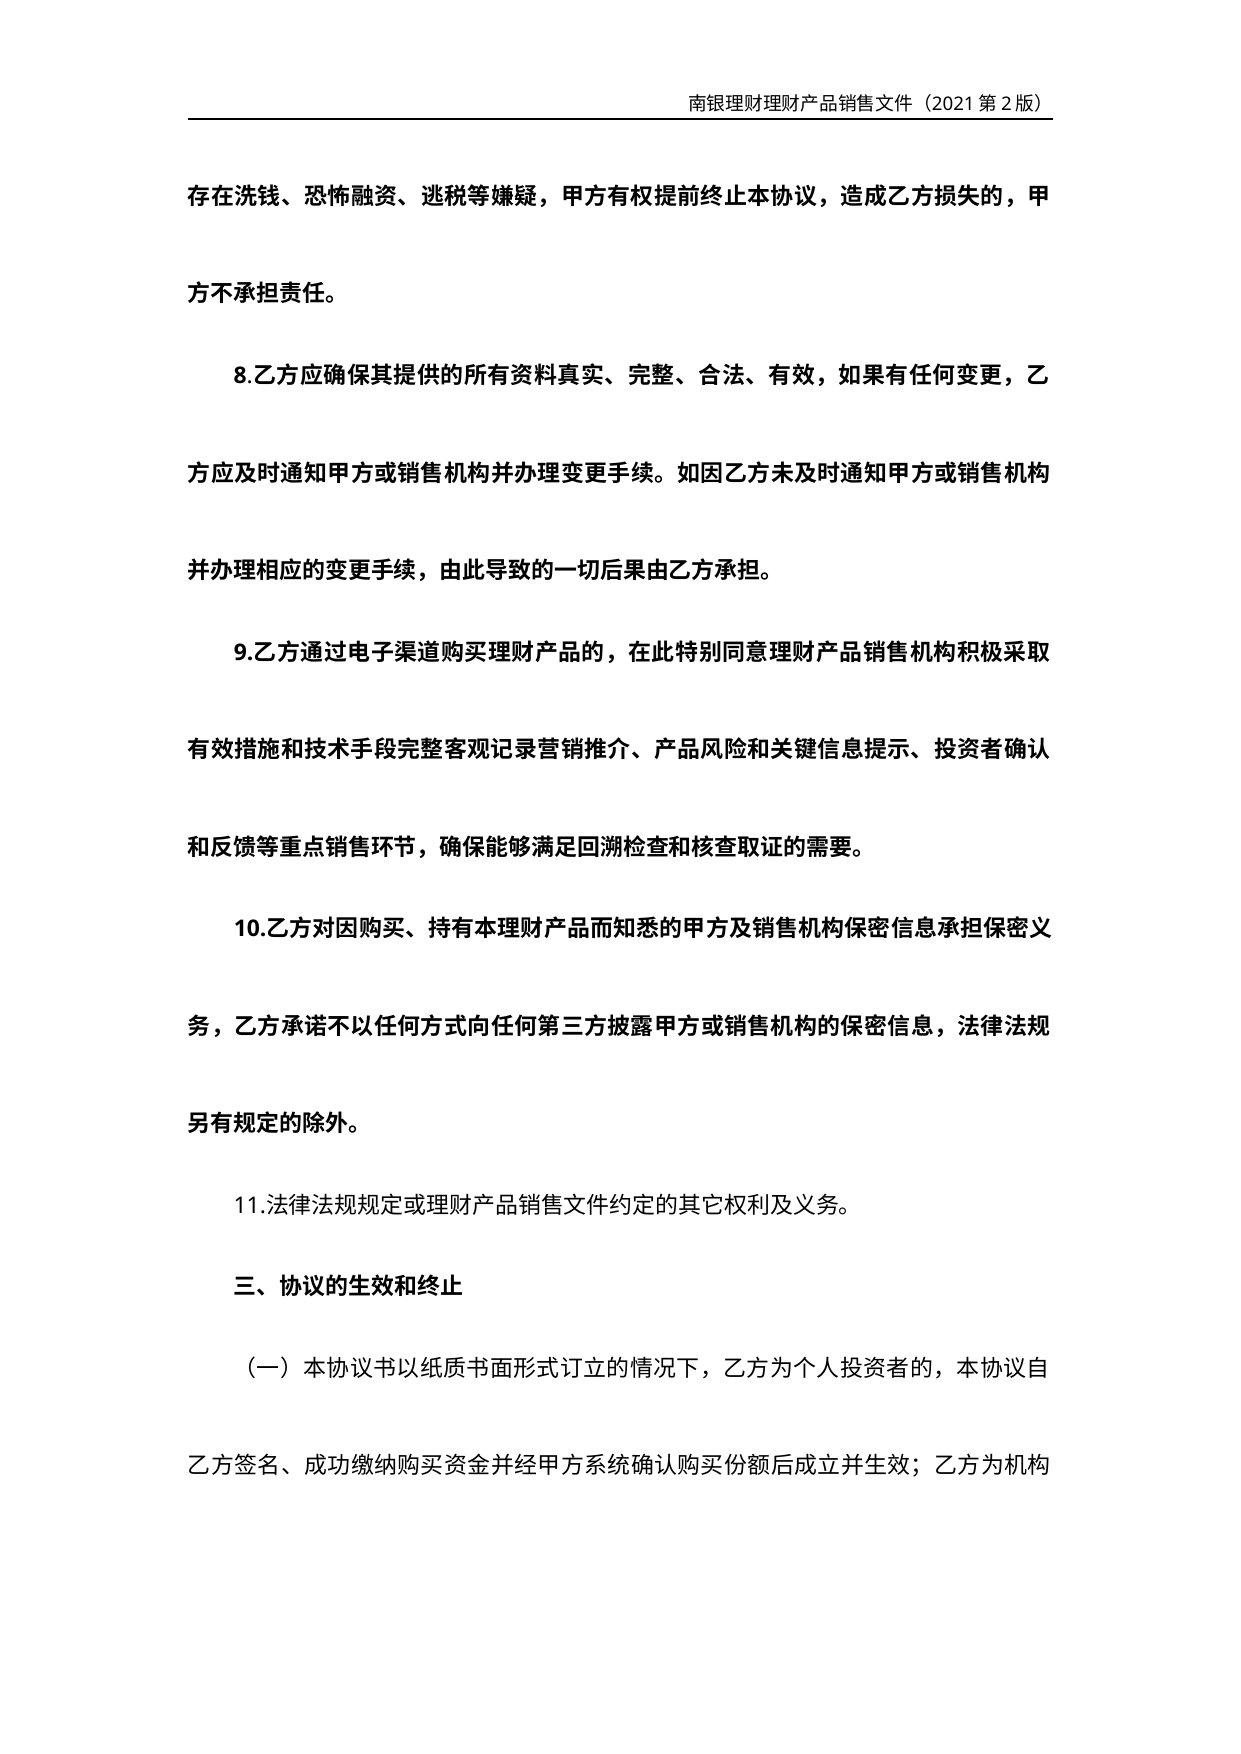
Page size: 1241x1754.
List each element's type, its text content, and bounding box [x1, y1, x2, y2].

text 9.乙方通过电子渠道购买理财产品的，在此特别同意理财产品销售机构积极采取有效措施和技术手段完整客观记录营销推介、产品风险和关键信息提示、投资者确认和反馈等重点销售环节，确保能够满足回溯检查和核查取证的需要。 [187, 618, 1053, 878]
text 11.法律法规规定或理财产品销售文件约定的其它权利及义务。 [187, 1171, 1053, 1236]
text 8.乙方应确保其提供的所有资料真实、完整、合法、有效，如果有任何变更，乙方应及时通知甲方或销售机构并办理变更手续。如因乙方未及时通知甲方或销售机构并办理相应的变更手续，由此导致的一切后果由乙方承担。 [187, 341, 1053, 601]
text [187, 1334, 1053, 1496]
text 10.乙方对因购买、持有本理财产品而知悉的甲方及销售机构保密信息承担保密义务，乙方承诺不以任何方式向任何第三方披露甲方或销售机构的保密信息，法律法规另有规定的除外。 [187, 894, 1053, 1154]
text 三、协议的生效和终止 [187, 1252, 1053, 1317]
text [187, 162, 1053, 324]
